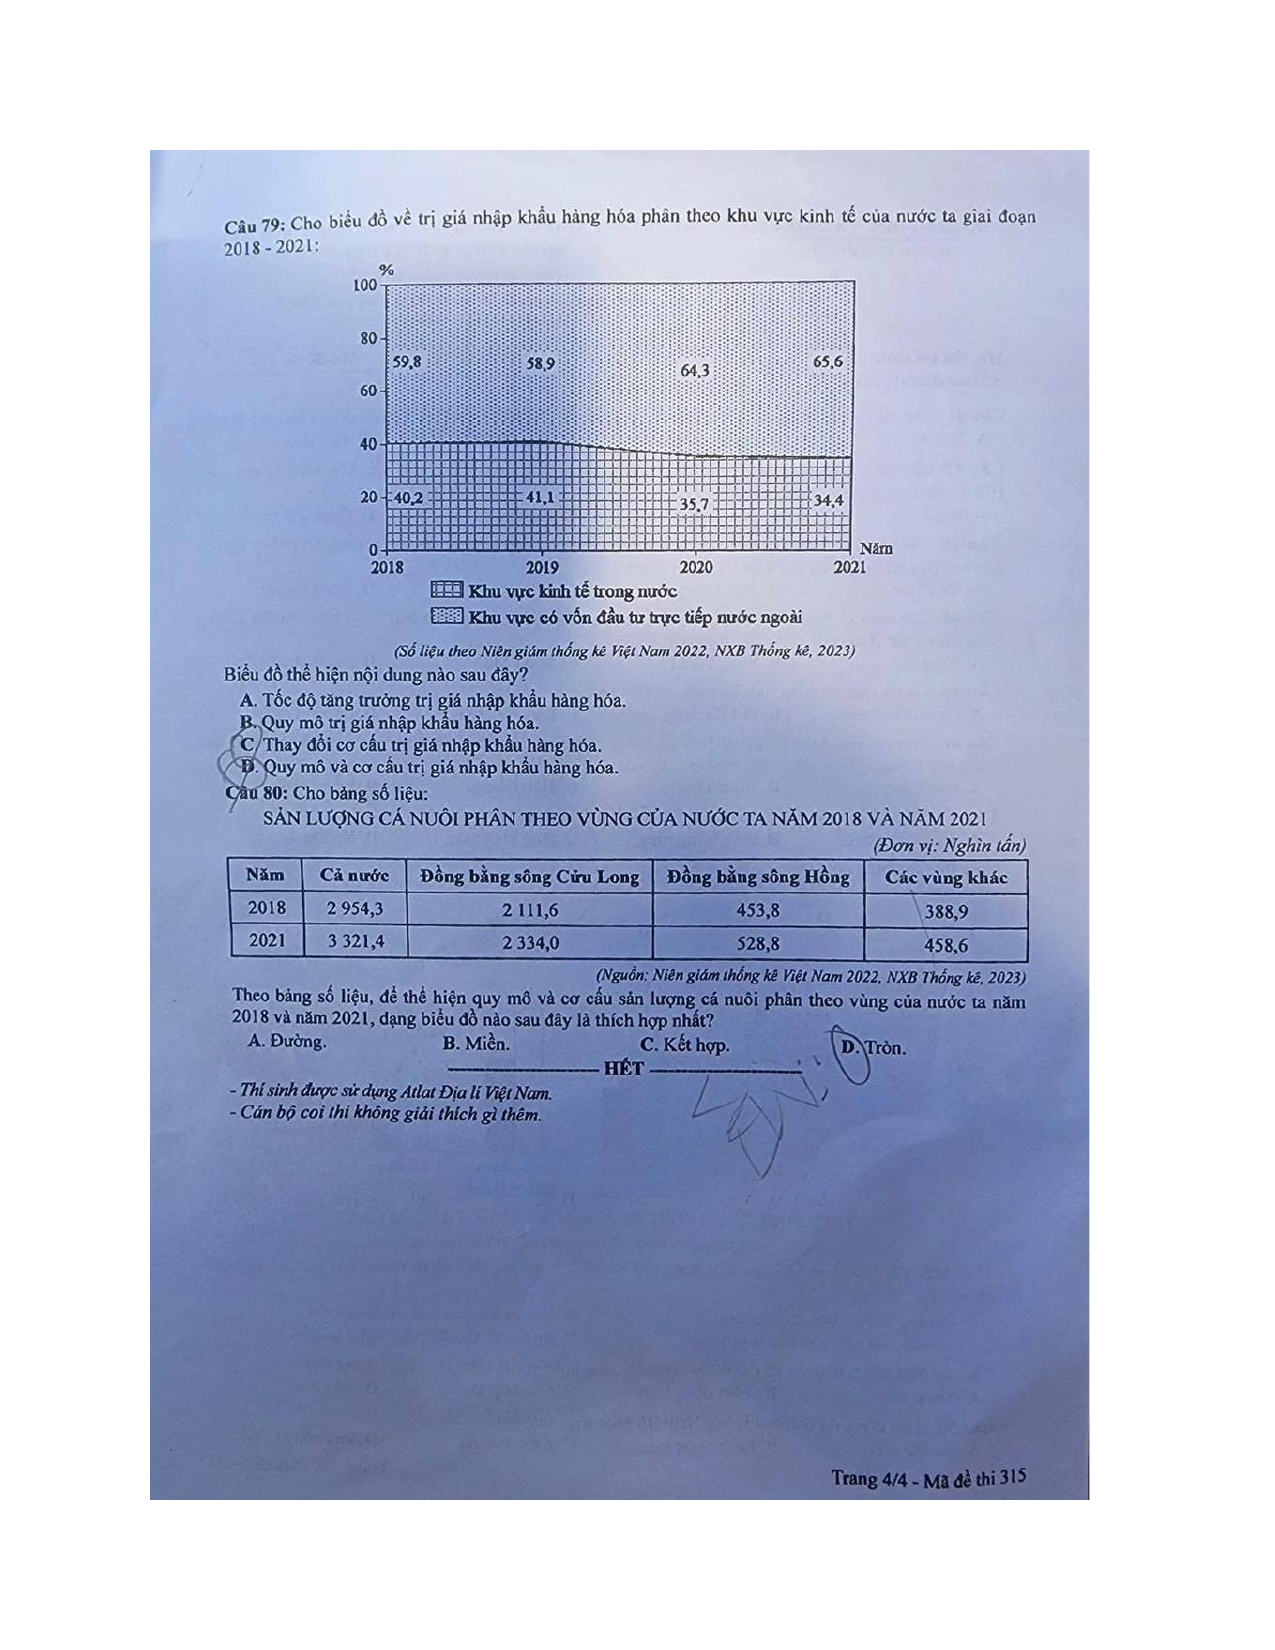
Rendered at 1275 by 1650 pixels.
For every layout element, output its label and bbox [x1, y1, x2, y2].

picture [150, 150, 1090, 1500]
